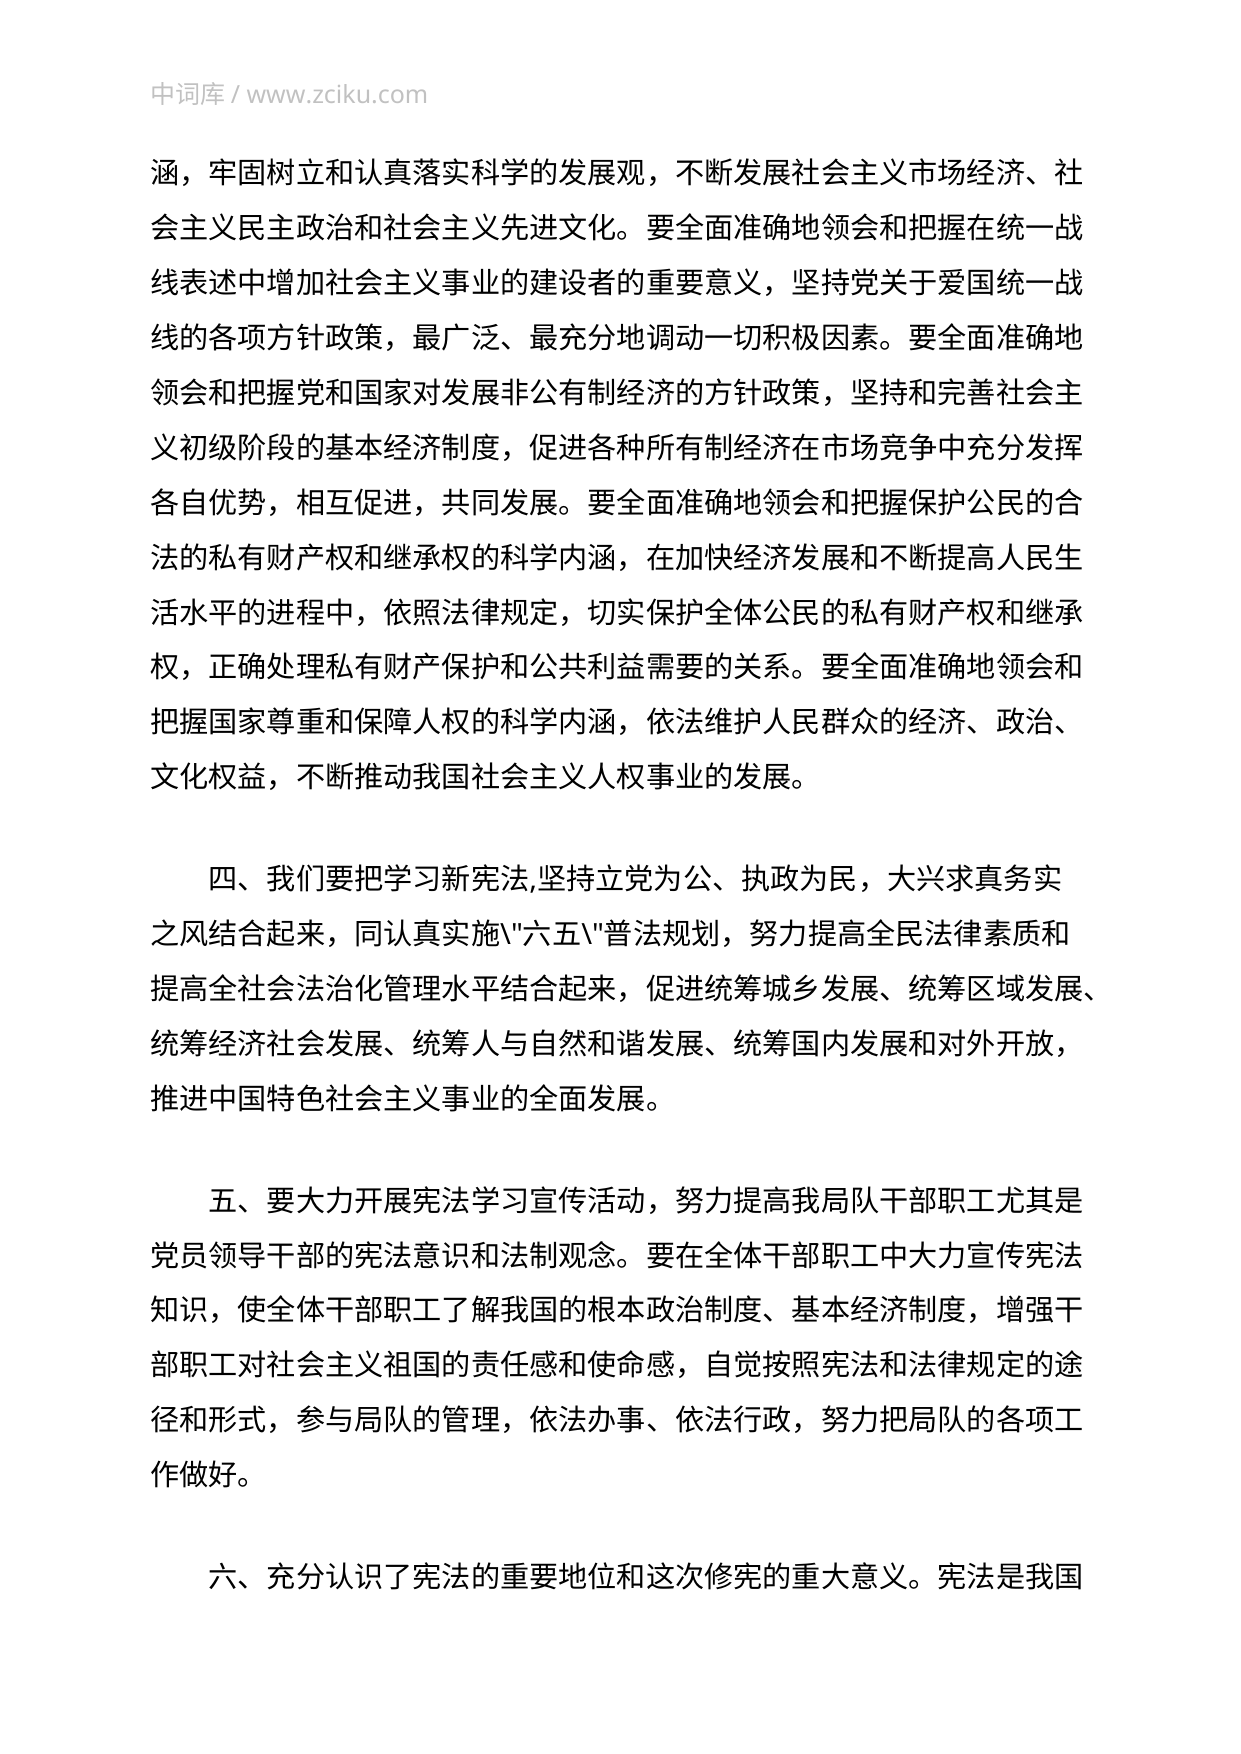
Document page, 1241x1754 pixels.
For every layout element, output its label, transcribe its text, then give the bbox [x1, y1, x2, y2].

text 四、我们要把学习新宪法,坚持立党为公、执政为民，大兴求真务实之风结合起来，同认真实施\"六五\"普法规划，努力提高全民法律素质和提高全社会法治化管理水平结合起来，促进统筹城乡发展、统筹区域发展、统筹经济社会发展、统筹人与自然和谐发展、统筹国内发展和对外开放，推进中国特色社会主义事业的全面发展。 [150, 856, 1090, 1118]
text 五、要大力开展宪法学习宣传活动，努力提高我局队干部职工尤其是党员领导干部的宪法意识和法制观念。要在全体干部职工中大力宣传宪法知识，使全体干部职工了解我国的根本政治制度、基本经济制度，增强干部职工对社会主义祖国的责任感和使命感，自觉按照宪法和法律规定的途径和形式，参与局队的管理，依法办事、依法行政，努力把局队的各项工作做好。 [150, 1177, 1090, 1494]
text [150, 150, 1090, 796]
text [150, 1553, 1090, 1596]
